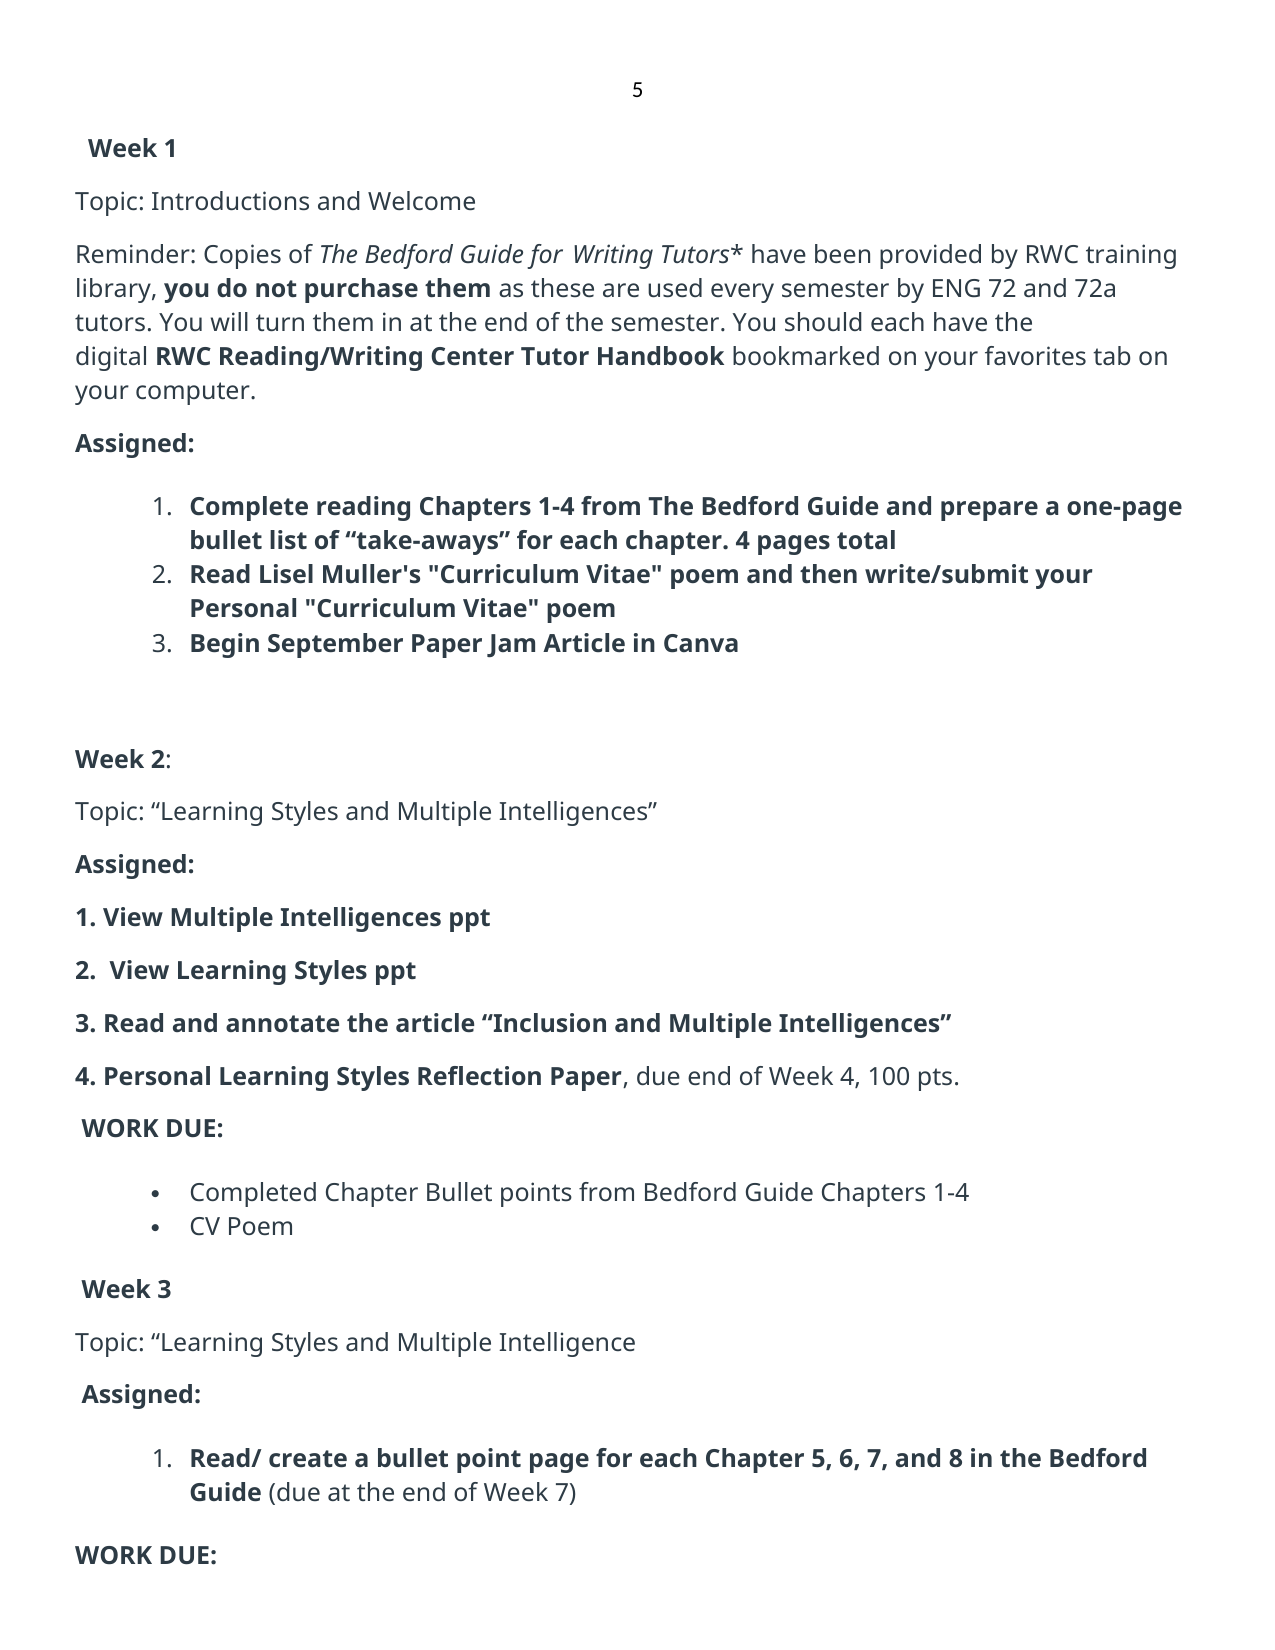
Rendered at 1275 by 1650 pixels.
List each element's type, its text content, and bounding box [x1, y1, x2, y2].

text Topic: Introductions and Welcome [75, 184, 1200, 218]
list Begin September Paper Jam Article in Canva [152, 625, 1200, 659]
text 4. Personal Learning Styles Reflection Paper, due end of Week 4, 100 pts. [75, 1058, 1200, 1092]
list Complete reading Chapters 1-4 from The Bedford Guide and prepare a one-page bullet list of “take-aways” for each chapter. 4 pages total [152, 489, 1200, 557]
text Topic: “Learning Styles and Multiple Intelligence [75, 1324, 1200, 1358]
text Topic: “Learning Styles and Multiple Intelligences” [75, 794, 1200, 828]
text Assigned: [75, 847, 1200, 881]
text Assigned: [75, 426, 1200, 460]
text 3. Read and annotate the article “Inclusion and Multiple Intelligences” [75, 1005, 1200, 1039]
list Read/ create a bullet point page for each Chapter 5, 6, 7, and 8 in the Bedford Guide (due at the end of Week 7) [152, 1440, 1200, 1508]
text Assigned: [75, 1377, 1200, 1411]
text Week 1 [75, 131, 1200, 165]
text Week 2: [75, 741, 1200, 775]
text Reminder: Copies of The Bedford Guide for Writing Tutors* have been provided by RWC training library, you do not purchase them as these are used every semester by ENG 72 and 72a tutors. You will turn them in at the end of the semester. You should each have the digital RWC Reading/Writing Center Tutor Handbook bookmarked on your favorites tab on your computer. [75, 237, 1200, 407]
list CV Poem [152, 1208, 1200, 1242]
text WORK DUE: [75, 1538, 1200, 1572]
text 1. View Multiple Intelligences ppt [75, 900, 1200, 934]
list Read Lisel Muller's "Curriculum Vitae" poem and then write/submit your Personal "Curriculum Vitae" poem [152, 557, 1200, 625]
text Week 3 [75, 1271, 1200, 1306]
text WORK DUE: [75, 1111, 1200, 1145]
list Completed Chapter Bullet points from Bedford Guide Chapters 1-4 [152, 1174, 1200, 1208]
text 2. View Learning Styles ppt [75, 952, 1200, 987]
